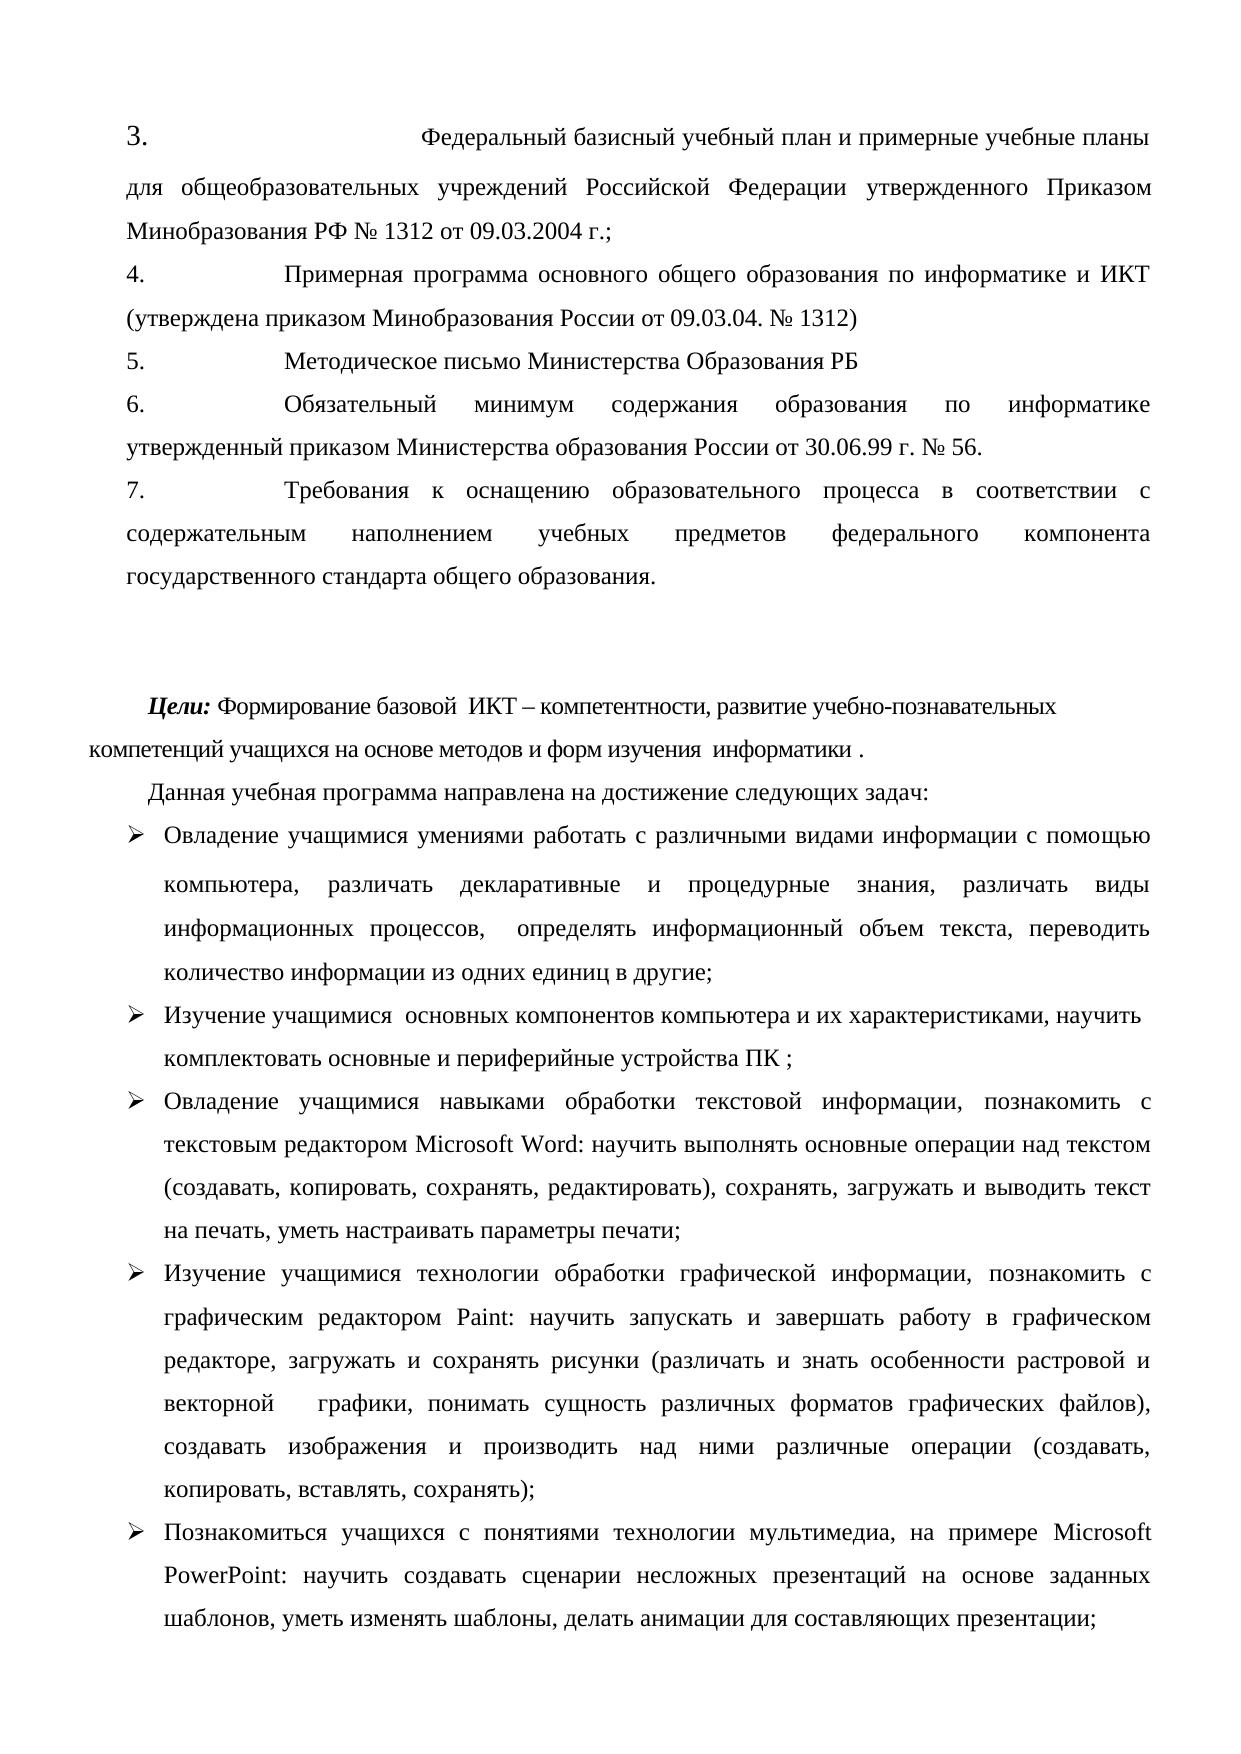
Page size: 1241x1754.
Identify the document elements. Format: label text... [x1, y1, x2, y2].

list Овладение учащимися умениями работать с различными видами информации с помощью компьютера, различать декларативные и процедурные знания, различать виды информационных процессов, определять информационный объем текста, переводить количество информации из одних единиц в другие; [126, 820, 1151, 985]
list Методическое письмо Министерства Образования РБ [126, 346, 1151, 374]
list Примерная программа основного общего образования по информатике и ИКТ (утверждена приказом Минобразования России от № 1312) [126, 259, 1151, 331]
text Цели: Формирование базовой ИКТ – компетентности, развитие учебно-познавательных компетенций учащихся на основе методов и форм изучения информатики . [89, 691, 1152, 763]
list Познакомиться учащихся с понятиями технологии мультимедиа, на примере Microsoft PowerPoint: научить создавать сценарии несложных презентаций на основе заданных шаблонов, уметь изменять шаблоны, делать анимации для составляющих презентации; [126, 1517, 1152, 1632]
list Изучение учащимися технологии обработки графической информации, познакомить с графическим редактором Paint: научить запускать и завершать работу в графическом редакторе, загружать и сохранять рисунки (различать и знать особенности растровой и векторной графики, понимать сущность различных форматов графических файлов), создавать изображения и производить над ними различные операции (создавать, копировать, вставлять, сохранять); [126, 1258, 1152, 1503]
list Требования к оснащению образовательного процесса в соответствии с содержательным наполнением учебных предметов федерального компонента государственного стандарта общего образования. [126, 475, 1151, 590]
list Обязательный минимум содержания образования по информатике утвержденный приказом Министерства образования России от г. № 56. [126, 389, 1151, 461]
list Федеральный базисный учебный план и примерные учебные планы для общеобразовательных учреждений Российской Федерации утвержденного Приказом Минобразования РФ № 1312 от г.; [126, 118, 1152, 245]
text Данная учебная программа направлена на достижение следующих задач: [89, 777, 1151, 806]
list Изучение учащимися основных компонентов компьютера и их характеристиками, научить комплектовать основные и периферийные устройства ПК ; [126, 1000, 1152, 1072]
list Овладение учащимися навыками обработки текстовой информации, познакомить с текстовым редактором Microsoft Word: научить выполнять основные операции над текстом (создавать, копировать, сохранять, редактировать), сохранять, загружать и выводить текст на печать, уметь настраивать параметры печати; [126, 1086, 1152, 1244]
